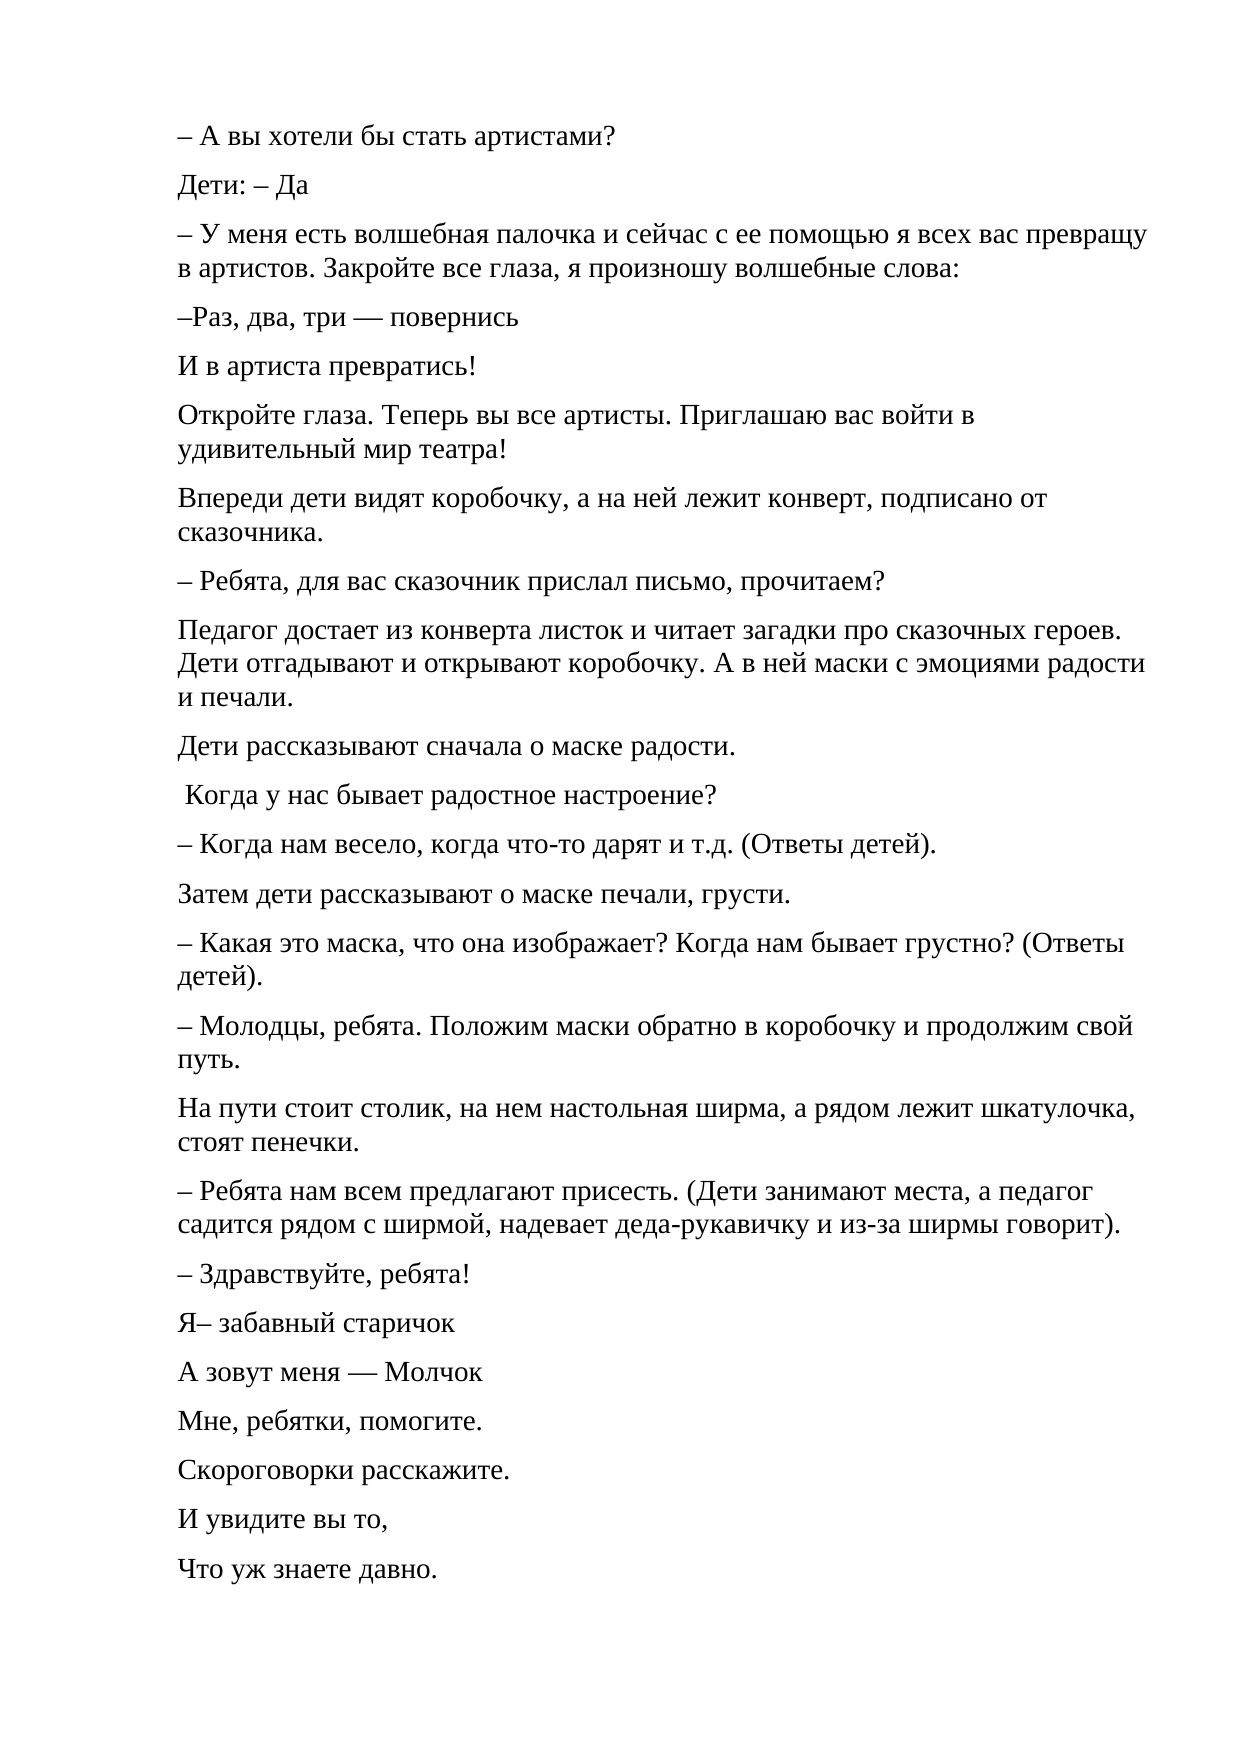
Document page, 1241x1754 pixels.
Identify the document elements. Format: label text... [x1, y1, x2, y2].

text – Ребята, для вас сказочник прислал письмо, прочитаем? [177, 563, 1152, 596]
text Дети рассказывают сначала о маске радости. [177, 728, 1152, 762]
text – Ребята нам всем предлагают присесть. (Дети занимают места, а педагог садится рядом с ширмой, надевает деда-рукавичку и из-за ширмы говорит). [177, 1173, 1152, 1240]
text – Когда нам весело, когда что-то дарят и т.д. (Ответы детей). [177, 827, 1152, 860]
text Затем дети рассказывают о маске печали, грусти. [177, 876, 1152, 909]
text Скороговорки расскажите. [177, 1452, 1152, 1486]
text Я– забавный старичок [177, 1305, 1152, 1338]
text Дети: – Да [177, 167, 1152, 201]
text Откройте глаза. Теперь вы все артисты. Приглашаю вас войти в удивительный мир театра! [177, 397, 1152, 464]
text Мне, ребятки, помогите. [177, 1403, 1152, 1437]
text И в артиста превратись! [177, 348, 1152, 382]
text – У меня есть волшебная палочка и сейчас с ее помощью я всех вас превращу в артистов. Закройте все глаза, я произношу волшебные слова: [177, 216, 1152, 283]
text Впереди дети видят коробочку, а на ней лежит конверт, подписано от сказочника. [177, 480, 1152, 547]
text – А вы хотели бы стать артистами? [177, 118, 1152, 152]
text – Молодцы, ребята. Положим маски обратно в коробочку и продолжим свой путь. [177, 1008, 1152, 1075]
text – Здравствуйте, ребята! [177, 1256, 1152, 1289]
text Педагог достает из конверта листок и читает загадки про сказочных героев. Дети отгадывают и открывают коробочку. А в ней маски с эмоциями радости и печали. [177, 612, 1152, 713]
text –Раз, два, три — повернись [177, 299, 1152, 333]
text – Какая это маска, что она изображает? Когда нам бывает грустно? (Ответы детей). [177, 925, 1152, 992]
text Когда у нас бывает радостное настроение? [177, 777, 1152, 811]
text И увидите вы то, [177, 1502, 1152, 1535]
text Что уж знаете давно. [177, 1551, 1152, 1584]
text На пути стоит столик, на нем настольная ширма, а рядом лежит шкатулочка, стоят пенечки. [177, 1090, 1152, 1157]
text А зовут меня — Молчок [177, 1354, 1152, 1388]
